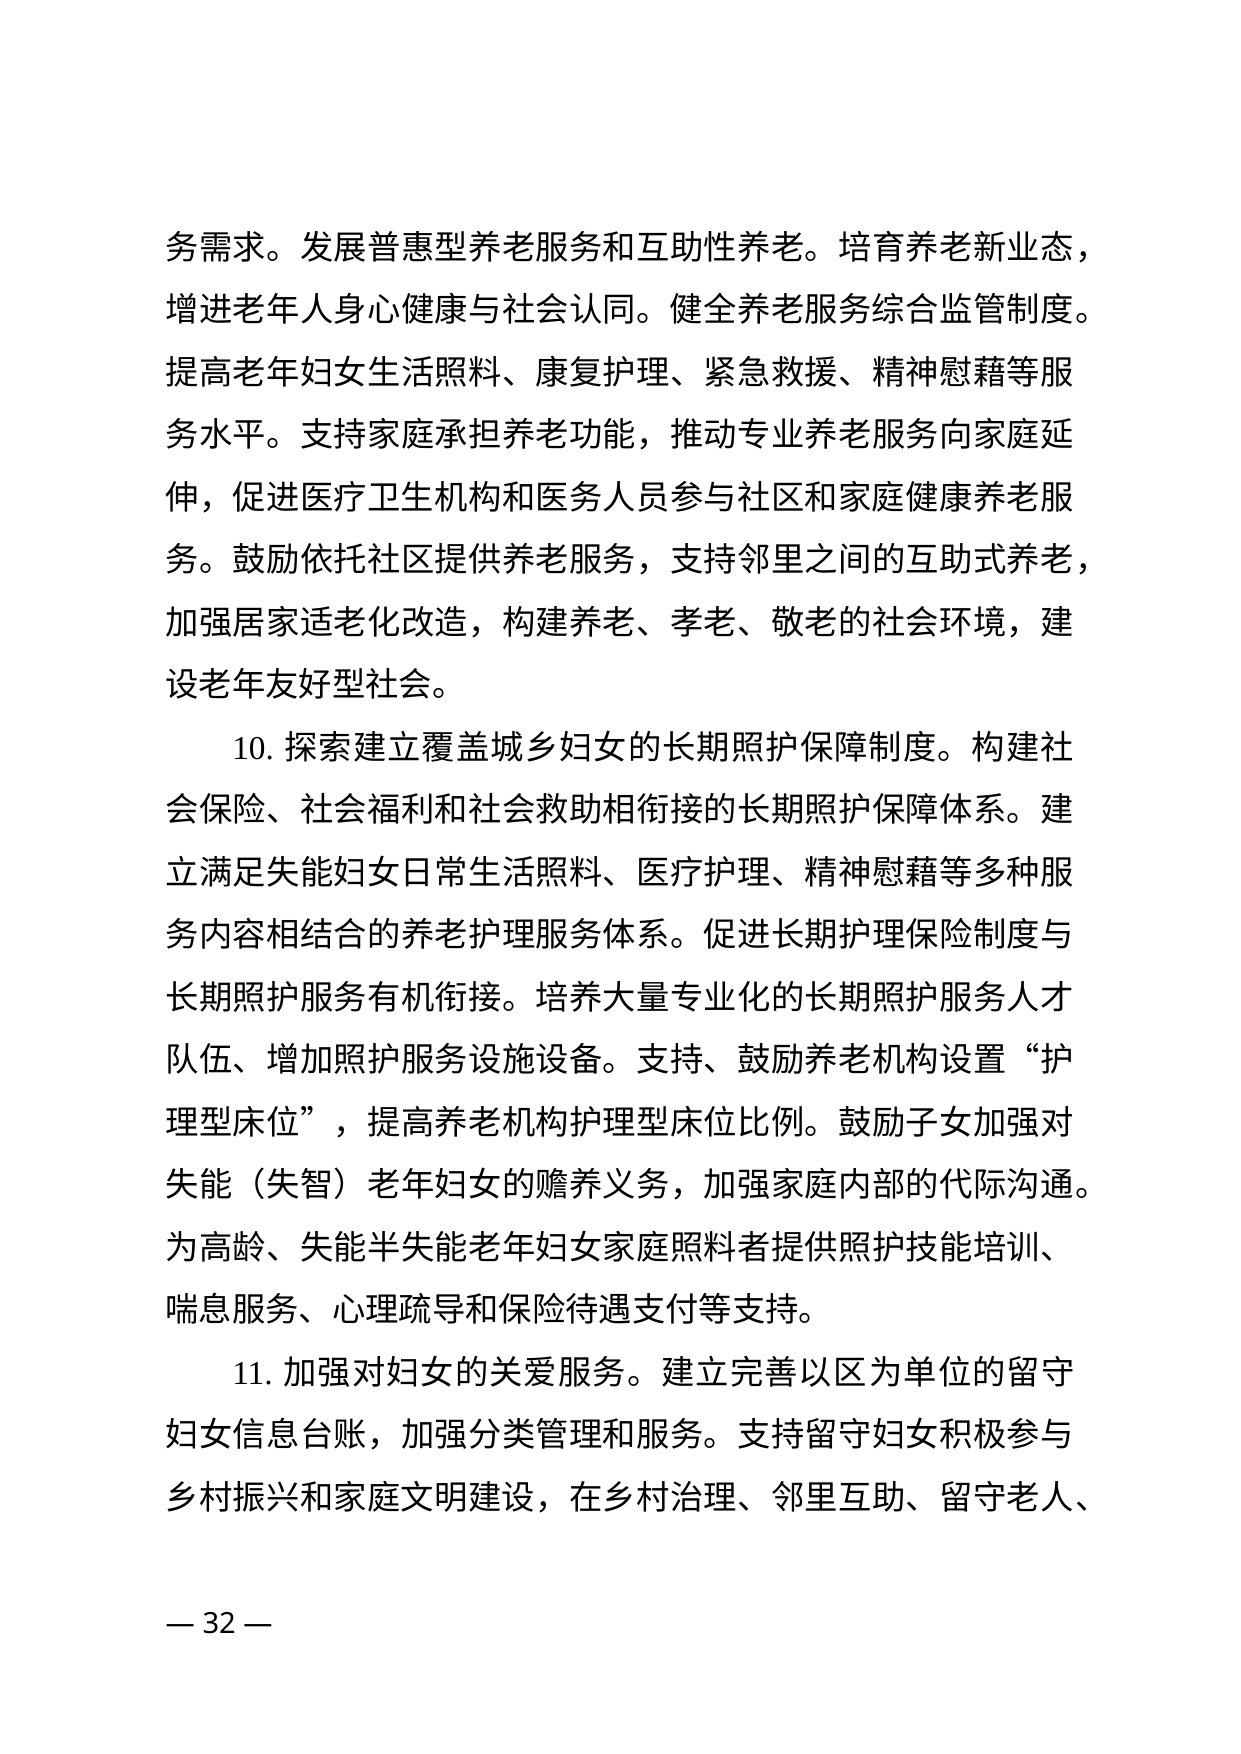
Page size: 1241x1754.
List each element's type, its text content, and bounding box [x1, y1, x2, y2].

text 10. 探索建立覆盖城乡妇女的长期照护保障制度。构建社会保险、社会福利和社会救助相衔接的长期照护保障体系。建立满足失能妇女日常生活照料、医疗护理、精神慰藉等多种服务内容相结合的养老护理服务体系。促进长期护理保险制度与长期照护服务有机衔接。培养大量专业化的长期照护服务人才队伍、增加照护服务设施设备。支持、鼓励养老机构设置“护理型床位”，提高养老机构护理型床位比例。鼓励子女加强对失能（失智）老年妇女的赡养义务，加强家庭内部的代际沟通。为高龄、失能半失能老年妇女家庭照料者提供照护技能培训、喘息服务、心理疏导和保险待遇支付等支持。 [165, 709, 1075, 1334]
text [165, 209, 1075, 709]
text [165, 1334, 1075, 1522]
